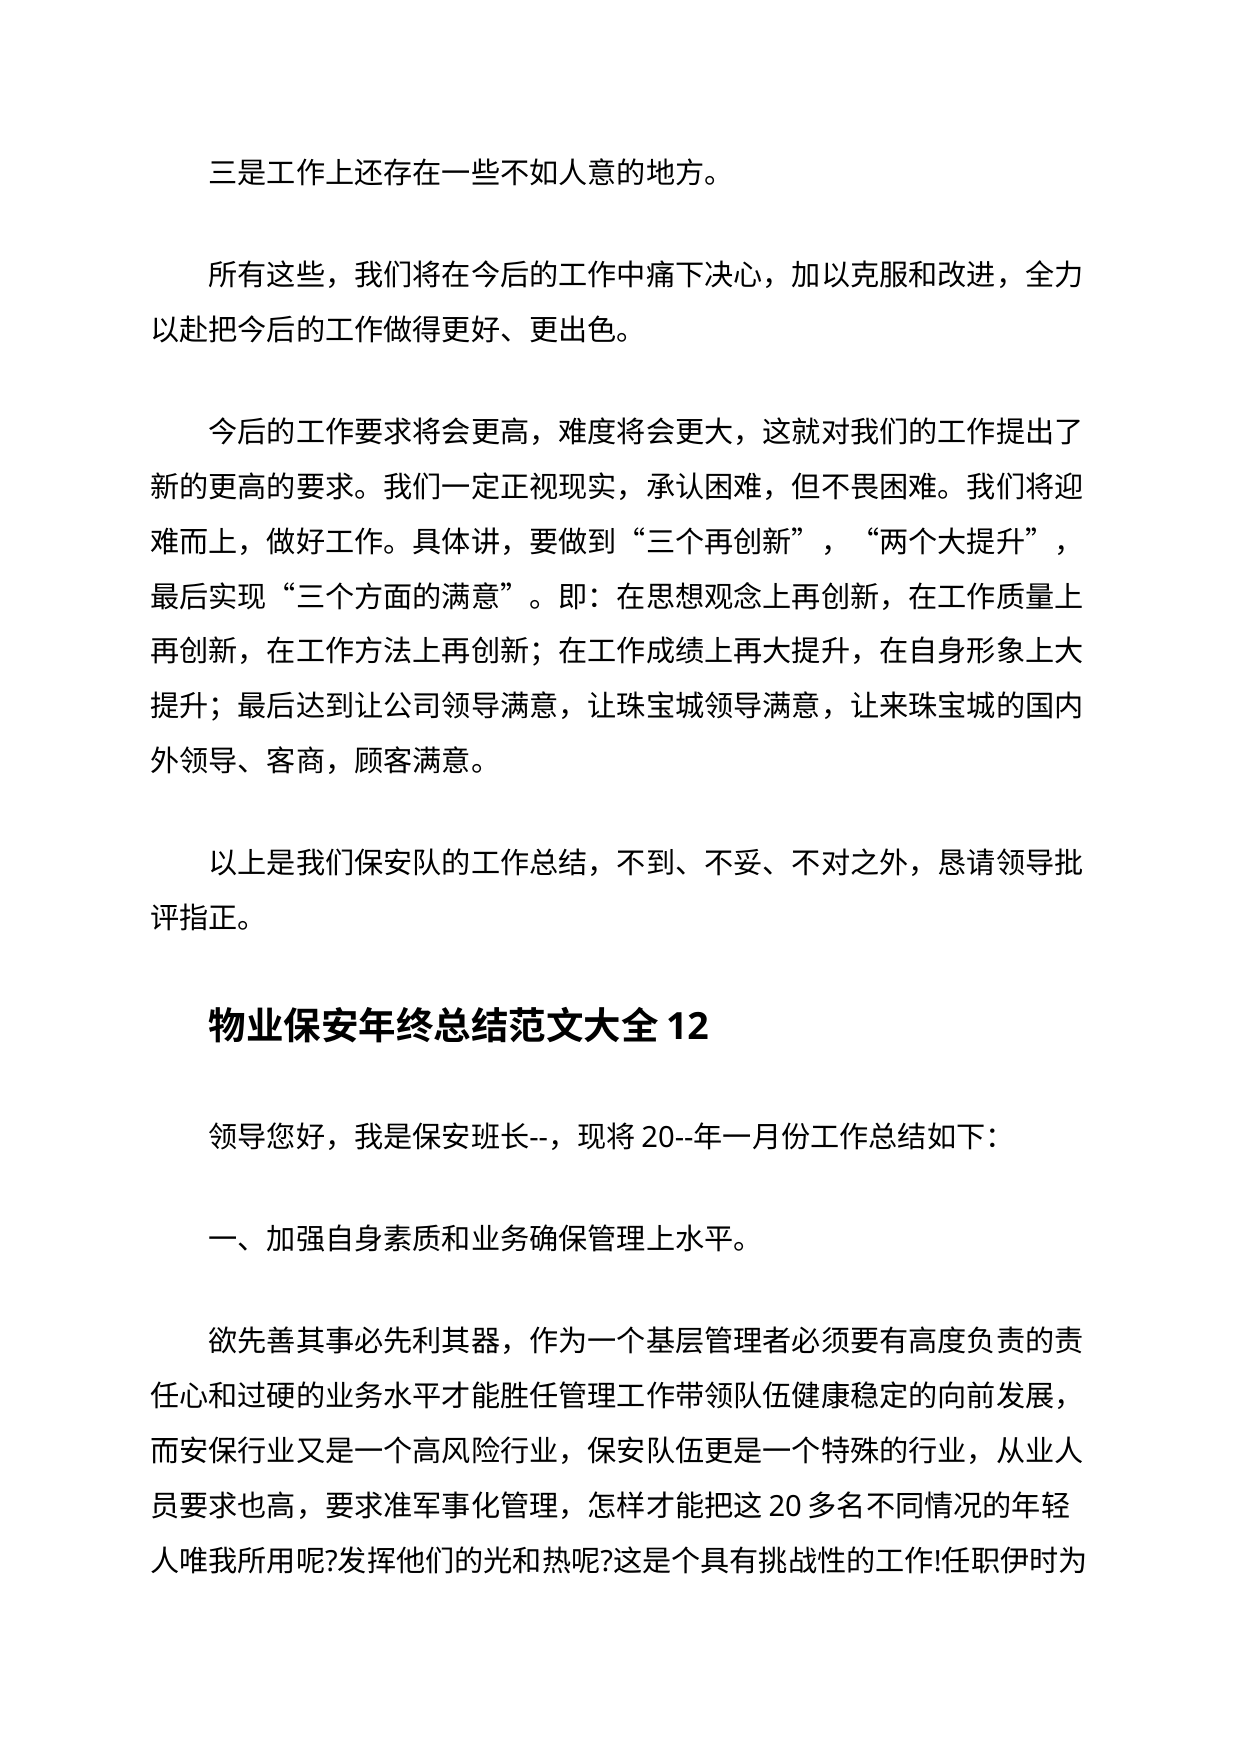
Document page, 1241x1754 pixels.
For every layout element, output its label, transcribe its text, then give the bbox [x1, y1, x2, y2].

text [150, 1318, 1090, 1580]
text 今后的工作要求将会更高，难度将会更大，这就对我们的工作提出了新的更高的要求。我们一定正视现实，承认困难，但不畏困难。我们将迎难而上，做好工作。具体讲，要做到“三个再创新”，“两个大提升”，最后实现“三个方面的满意”。即：在思想观念上再创新，在工作质量上再创新，在工作方法上再创新；在工作成绩上再大提升，在自身形象上大提升；最后达到让公司领导满意，让珠宝城领导满意，让来珠宝城的国内外领导、客商，顾客满意。 [150, 408, 1090, 780]
text 一、加强自身素质和业务确保管理上水平。 [150, 1216, 1090, 1258]
text 物业保安年终总结范文大全12 [150, 996, 1090, 1051]
text 以上是我们保安队的工作总结，不到、不妥、不对之外，恳请领导批评指正。 [150, 839, 1090, 937]
text 所有这些，我们将在今后的工作中痛下决心，加以克服和改进，全力以赴把今后的工作做得更好、更出色。 [150, 252, 1090, 349]
text 领导您好，我是保安班长--，现将20--年一月份工作总结如下： [150, 1114, 1090, 1156]
text 三是工作上还存在一些不如人意的地方。 [150, 150, 1090, 192]
